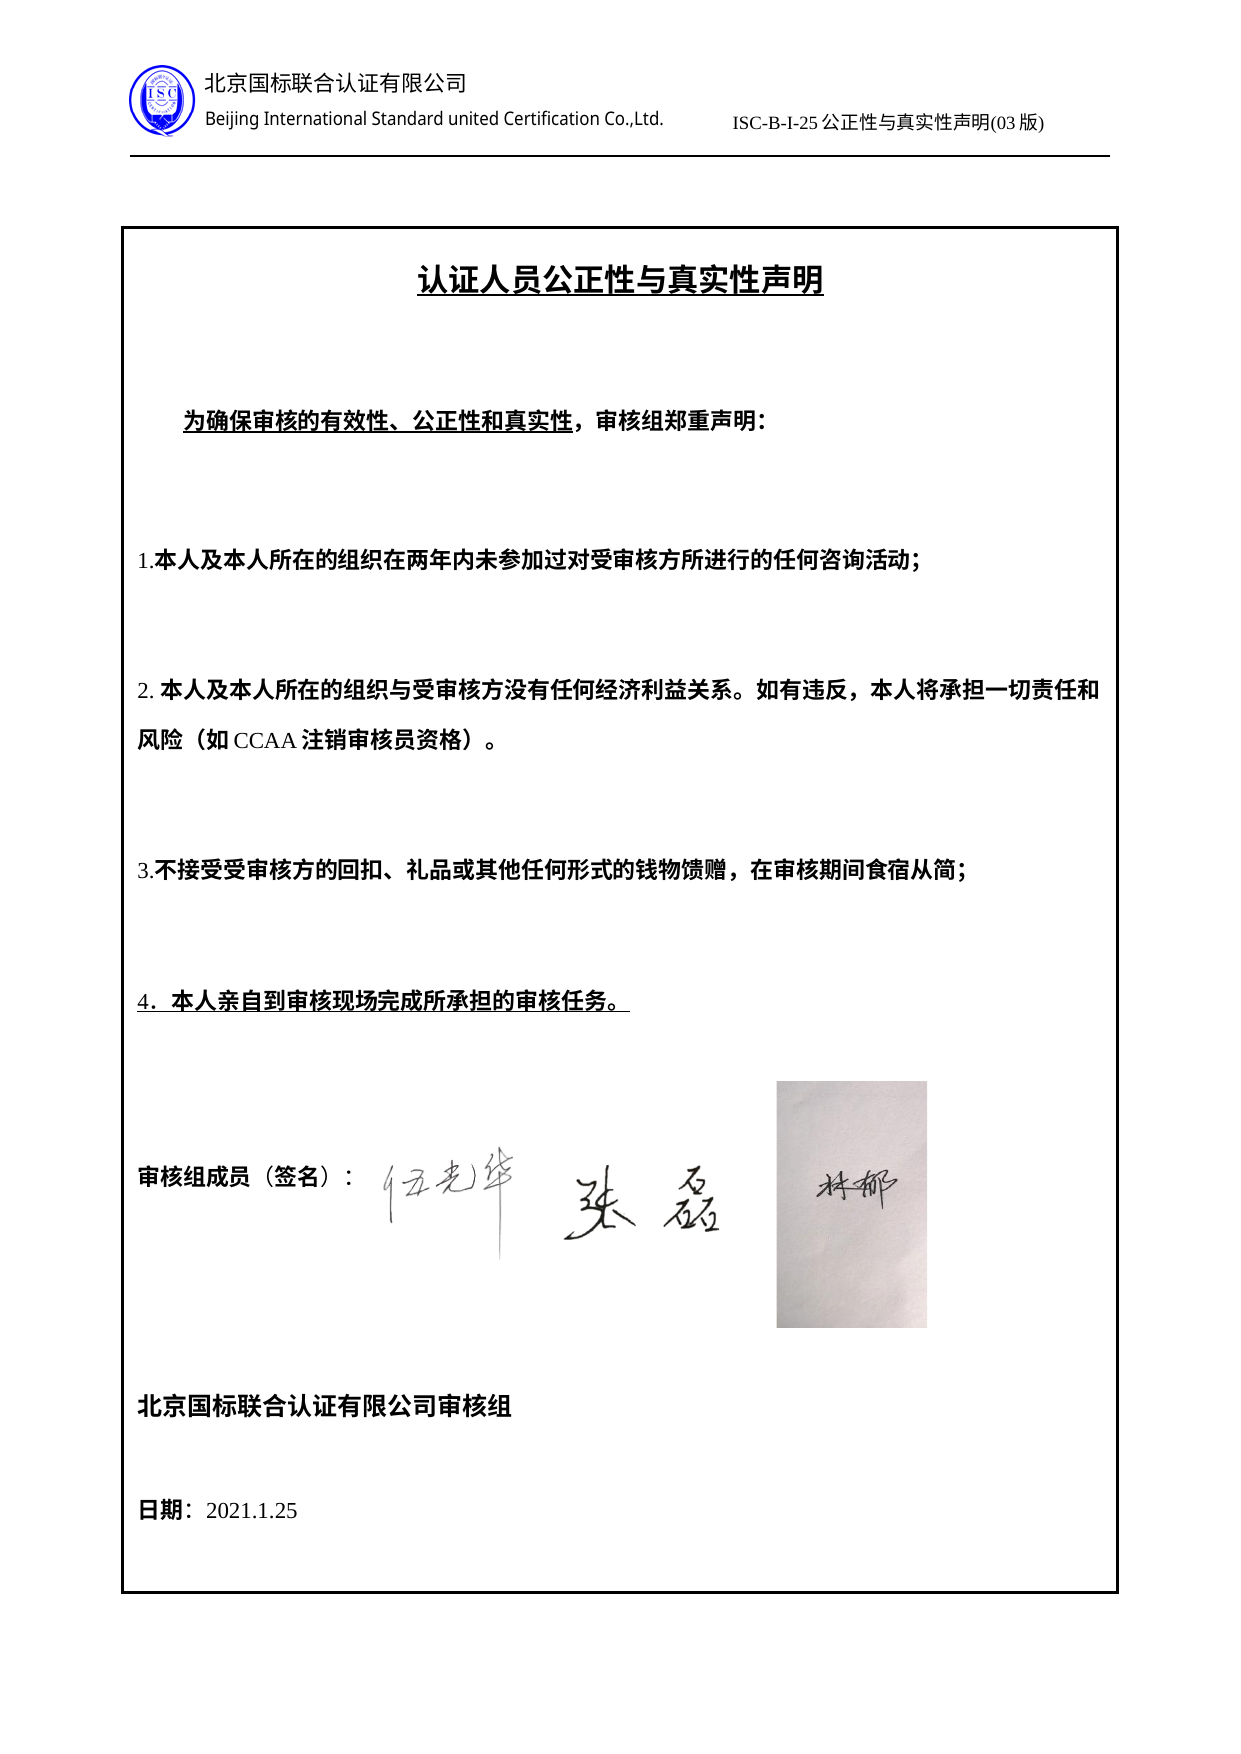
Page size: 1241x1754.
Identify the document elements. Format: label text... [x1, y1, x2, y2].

picture [563, 1165, 720, 1240]
picture [129, 65, 198, 137]
table_header 认证人员公正性与真实性声明 为确保审核的有效性、公正性和真实性，审核组郑重声明： 1.本人及本人所在的组织在两年内未参加过对受审核方所进行的任何咨询活动； 2. 本人及本人所在的组织与受审核方没有任何经济利益关系。如有违反，本人将承担一切责任和风险（如CCAA注销审核员资格）。 3.不接受受审核方的回扣、礼品或其他任何形式的钱物馈赠，在审核期间食宿从简； 4．本人亲自到审核现场完成所承担的审核任务。 审核组成员（签名）： 北京国标联合认证有限公司审核组 日期：2021.1.25 [124, 229, 1116, 1591]
picture [374, 1145, 513, 1263]
picture [776, 1081, 928, 1328]
